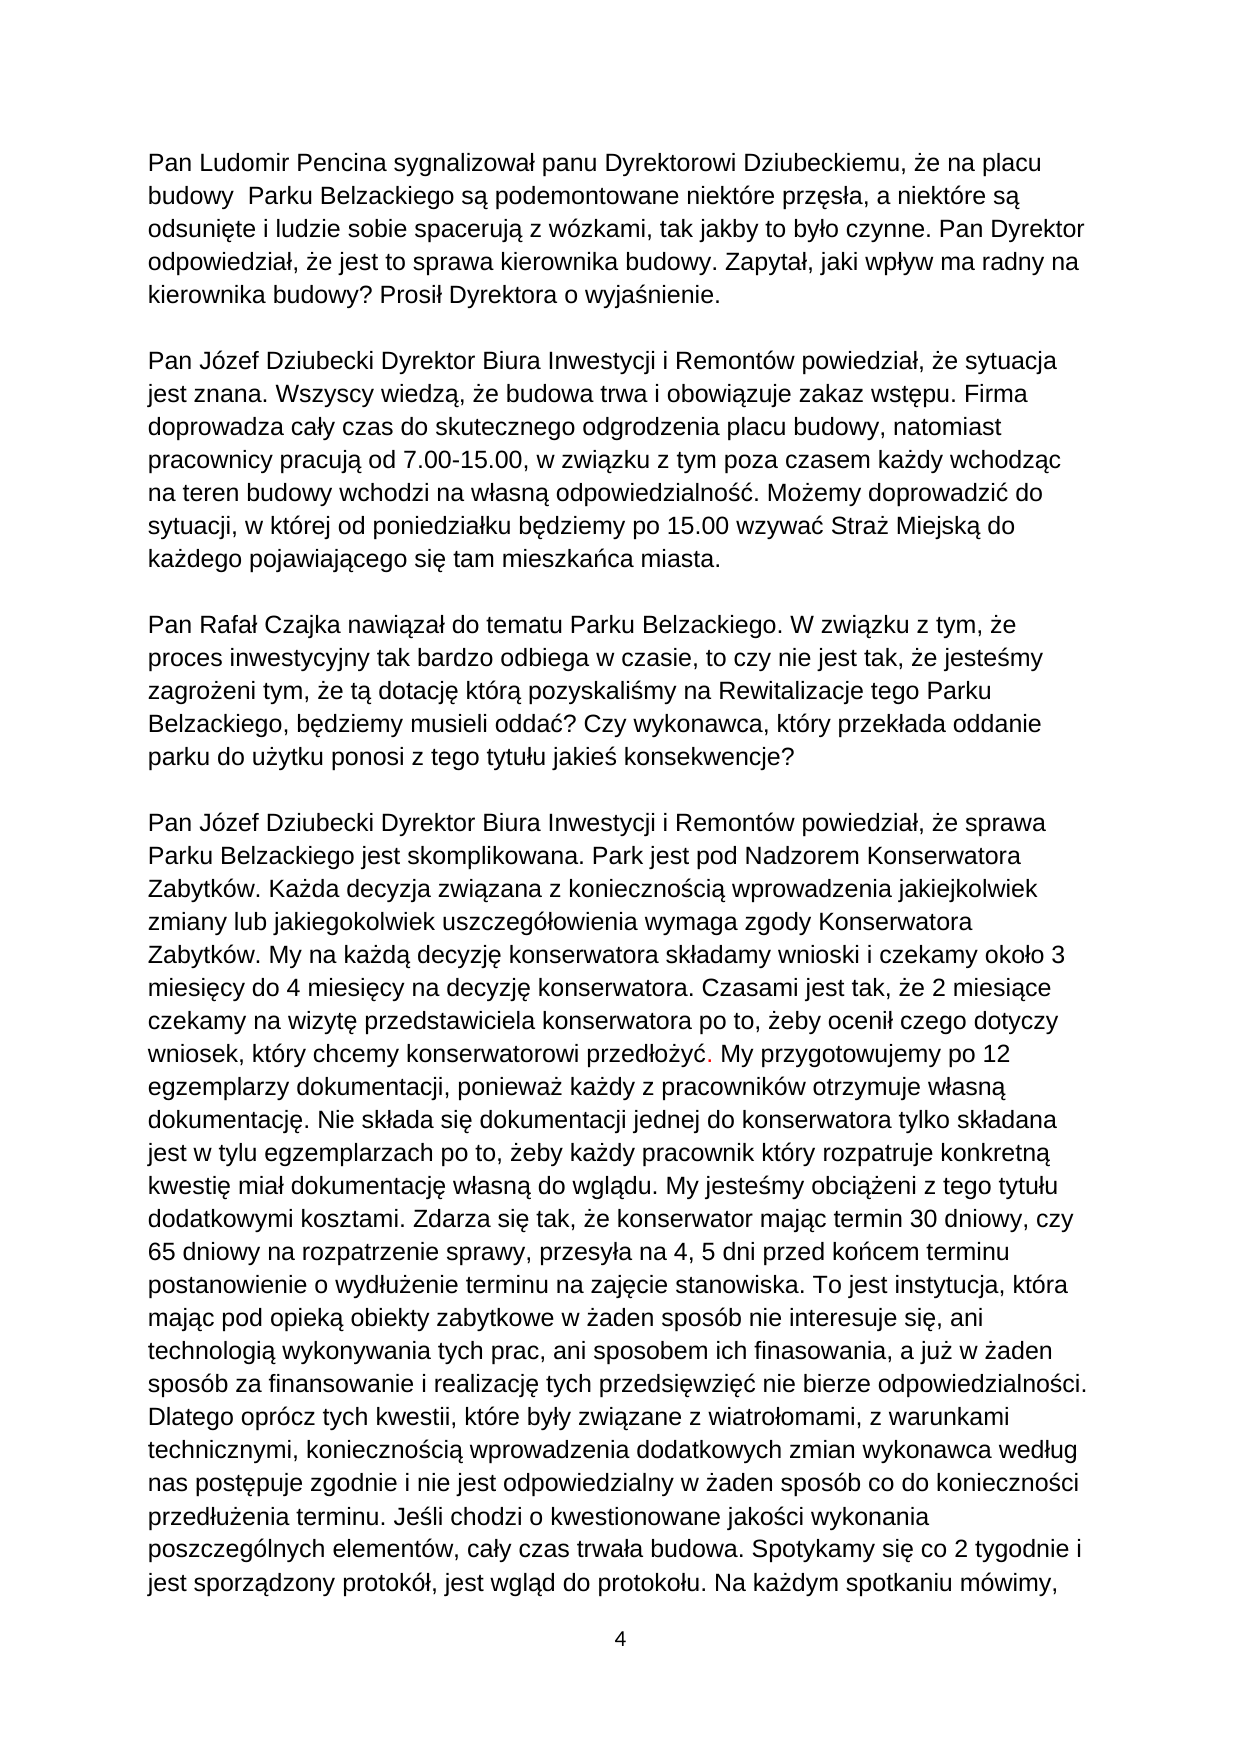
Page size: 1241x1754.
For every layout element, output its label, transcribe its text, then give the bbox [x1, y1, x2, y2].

text Pan Ludomir Pencina sygnalizował panu Dyrektorowi Dziubeckiemu, że na placu budowy Parku Belzackiego są podemontowane niektóre przęsła, a niektóre są odsunięte i ludzie sobie spacerują z wózkami, tak jakby to było czynne. Pan Dyrektor odpowiedział, że jest to sprawa kierownika budowy. Zapytał, jaki wpływ ma radny na kierownika budowy? Prosił Dyrektora o wyjaśnienie. [148, 148, 1093, 308]
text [148, 808, 1093, 1596]
text Pan Józef Dziubecki Dyrektor Biura Inwestycji i Remontów powiedział, że sytuacja jest znana. Wszyscy wiedzą, że budowa trwa i obowiązuje zakaz wstępu. Firma doprowadza cały czas do skutecznego odgrodzenia placu budowy, natomiast pracownicy pracują od 7.00-15.00, w związku z tym poza czasem każdy wchodząc na teren budowy wchodzi na własną odpowiedzialność. Możemy doprowadzić do sytuacji, w której od poniedziałku będziemy po 15.00 wzywać Straż Miejską do każdego pojawiającego się tam mieszkańca miasta. [148, 346, 1093, 573]
text Pan Rafał Czajka nawiązał do tematu Parku Belzackiego. W związku z tym, że proces inwestycyjny tak bardzo odbiega w czasie, to czy nie jest tak, że jesteśmy zagrożeni tym, że tą dotację którą pozyskaliśmy na Rewitalizacje tego Parku Belzackiego, będziemy musieli oddać? Czy wykonawca, który przekłada oddanie parku do użytku ponosi z tego tytułu jakieś konsekwencje? [148, 610, 1093, 771]
